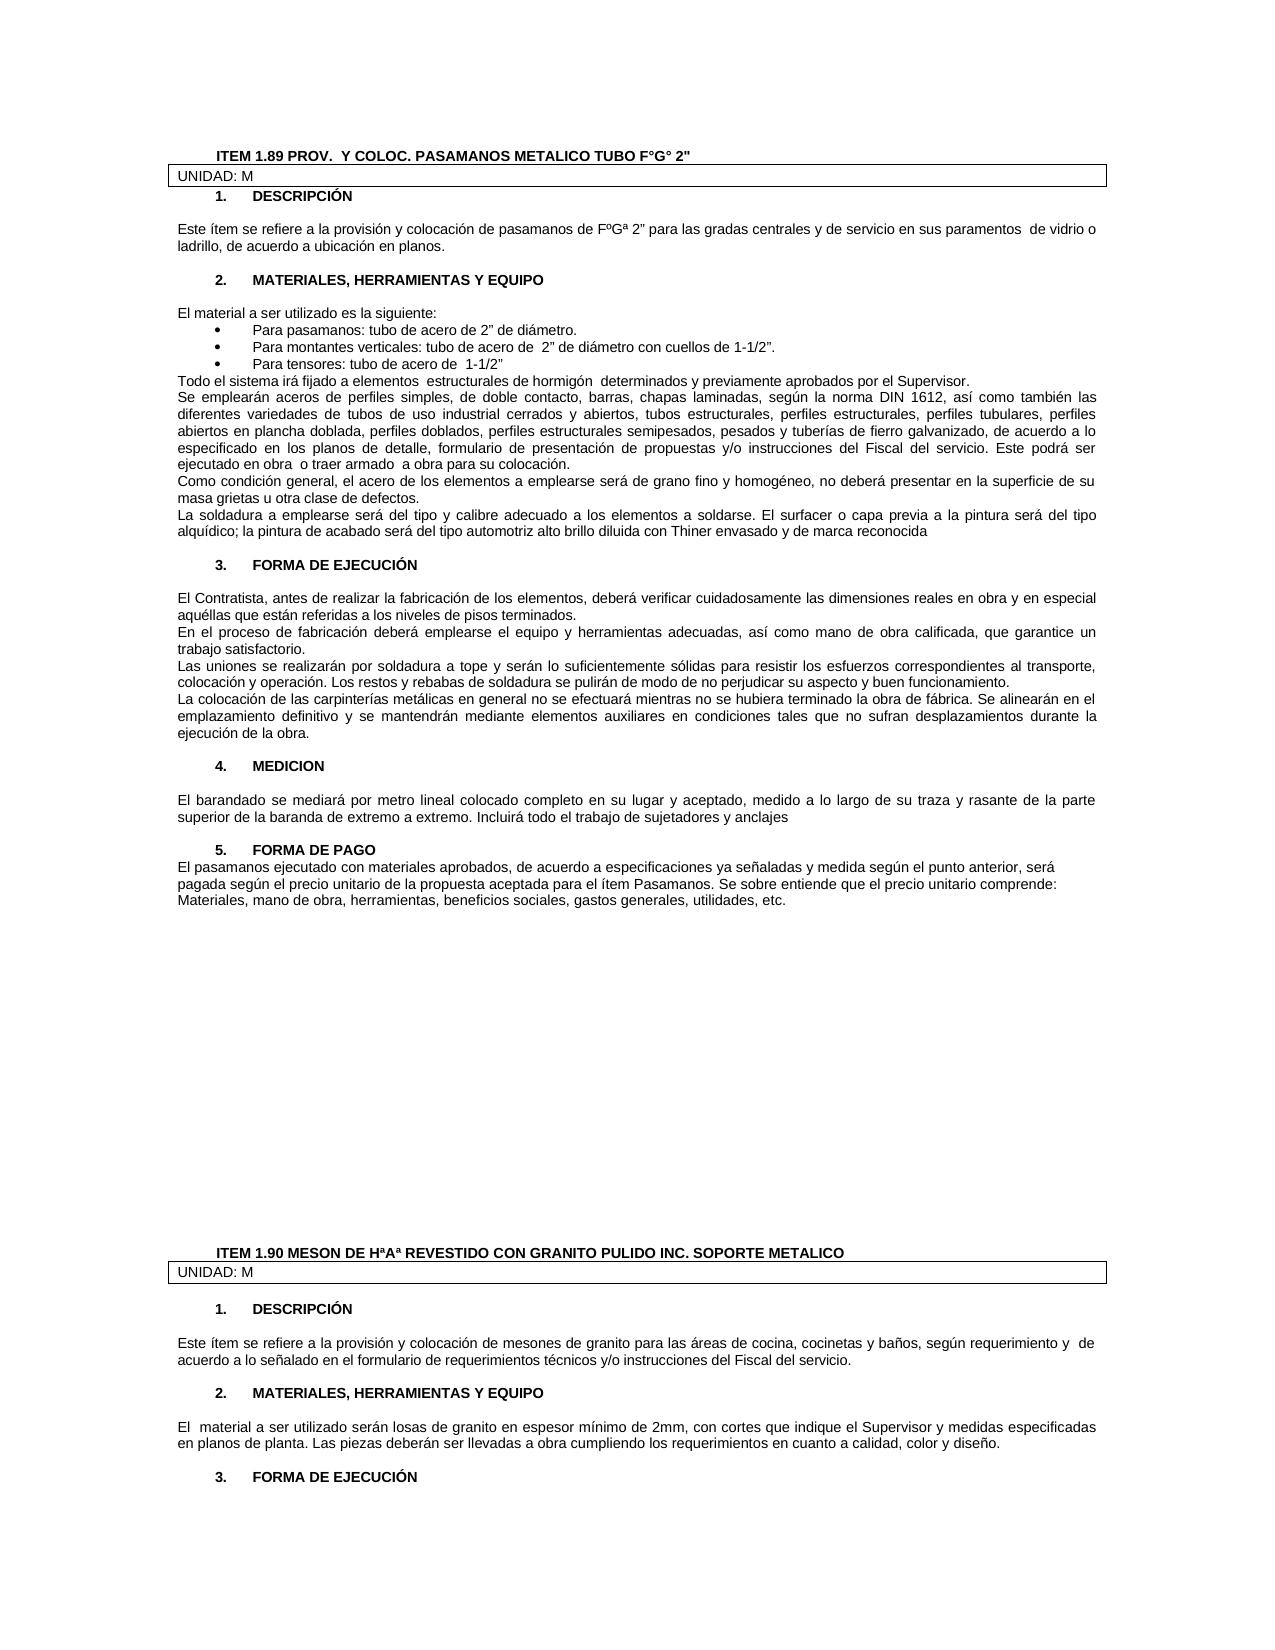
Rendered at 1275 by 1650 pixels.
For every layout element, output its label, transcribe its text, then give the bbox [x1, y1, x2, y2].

text La soldadura a emplearse será del tipo y calibre adecuado a los elementos a soldarse. El surfacer o capa previa a la pintura será del tipo alquídico; la pintura de acabado será del tipo automotriz alto brillo diluida con Thiner envasado y de marca reconocida [177, 506, 1098, 540]
text El Contratista, antes de realizar la fabricación de los elementos, deberá verificar cuidadosamente las dimensiones reales en obra y en especial aquéllas que están referidas a los niveles de pisos terminados. [177, 590, 1098, 624]
list MEDICION [215, 758, 1098, 775]
text ITEM 1.90 MESON DE HªAª REVESTIDO CON GRANITO PULIDO INC. SOPORTE METALICO [216, 1244, 1098, 1261]
text El material a ser utilizado serán losas de granito en espesor mínimo de 2mm, con cortes que indique el Supervisor y medidas especificadas en planos de planta. Las piezas deberán ser llevadas a obra cumpliendo los requerimientos en cuanto a calidad, color y diseño. [177, 1418, 1098, 1452]
text El material a ser utilizado es la siguiente: [177, 305, 1098, 322]
text El barandado se mediará por metro lineal colocado completo en su lugar y aceptado, medido a lo largo de su traza y rasante de la parte superior de la baranda de extremo a extremo. Incluirá todo el trabajo de sujetadores y anclajes [177, 791, 1098, 825]
list DESCRIPCIÓN [215, 187, 1098, 204]
text Este ítem se refiere a la provisión y colocación de mesones de granito para las áreas de cocina, cocinetas y baños, según requerimiento y de acuerdo a lo señalado en el formulario de requerimientos técnicos y/o instrucciones del Fiscal del servicio. [177, 1334, 1098, 1368]
text Se emplearán aceros de perfiles simples, de doble contacto, barras, chapas laminadas, según la norma DIN 1612, así como también las diferentes variedades de tubos de uso industrial cerrados y abiertos, tubos estructurales, perfiles estructurales, perfiles tubulares, perfiles abiertos en plancha doblada, perfiles doblados, perfiles estructurales semipesados, pesados y tuberías de fierro galvanizado, de acuerdo a lo especificado en los planos de detalle, formulario de presentación de propuestas y/o instrucciones del Fiscal del servicio. Este podrá ser ejecutado en obra o traer armado a obra para su colocación. [177, 389, 1098, 473]
text Las uniones se realizarán por soldadura a tope y serán lo suficientemente sólidas para resistir los esfuerzos correspondientes al transporte, colocación y operación. Los restos y rebabas de soldadura se pulirán de modo de no perjudicar su aspecto y buen funcionamiento. [177, 657, 1098, 691]
list FORMA DE EJECUCIÓN [215, 1468, 1098, 1485]
text El pasamanos ejecutado con materiales aprobados, de acuerdo a especificaciones ya señaladas y medida según el punto anterior, será pagada según el precio unitario de la propuesta aceptada para el ítem Pasamanos. Se sobre entiende que el precio unitario comprende: Materiales, mano de obra, herramientas, beneficios sociales, gastos generales, utilidades, etc. [177, 858, 1098, 909]
list FORMA DE PAGO [215, 842, 1098, 858]
text Todo el sistema irá fijado a elementos estructurales de hormigón determinados y previamente aprobados por el Supervisor. [177, 372, 1098, 389]
text UNIDAD: M [169, 165, 1106, 186]
list MATERIALES, HERRAMIENTAS Y EQUIPO [215, 271, 1098, 288]
list FORMA DE EJECUCIÓN [215, 557, 1098, 573]
list MATERIALES, HERRAMIENTAS Y EQUIPO [215, 1385, 1098, 1401]
list Para tensores: tubo de acero de 1-1/2” [215, 355, 1098, 372]
list DESCRIPCIÓN [215, 1301, 1098, 1318]
text ITEM 1.89 PROV. Y COLOC. PASAMANOS METALICO TUBO F°G° 2" [216, 148, 1098, 164]
text UNIDAD: M [169, 1262, 1106, 1283]
text La colocación de las carpinterías metálicas en general no se efectuará mientras no se hubiera terminado la obra de fábrica. Se alinearán en el emplazamiento definitivo y se mantendrán mediante elementos auxiliares en condiciones tales que no sufran desplazamientos durante la ejecución de la obra. [177, 691, 1098, 741]
text En el proceso de fabricación deberá emplearse el equipo y herramientas adecuadas, así como mano de obra calificada, que garantice un trabajo satisfactorio. [177, 624, 1098, 657]
text Como condición general, el acero de los elementos a emplearse será de grano fino y homogéneo, no deberá presentar en la superficie de su masa grietas u otra clase de defectos. [177, 473, 1098, 506]
list Para pasamanos: tubo de acero de 2” de diámetro. [215, 322, 1098, 338]
list Para montantes verticales: tubo de acero de 2” de diámetro con cuellos de 1-1/2”. [215, 338, 1098, 355]
text Este ítem se refiere a la provisión y colocación de pasamanos de FºGª 2” para las gradas centrales y de servicio en sus paramentos de vidrio o ladrillo, de acuerdo a ubicación en planos. [177, 221, 1098, 254]
